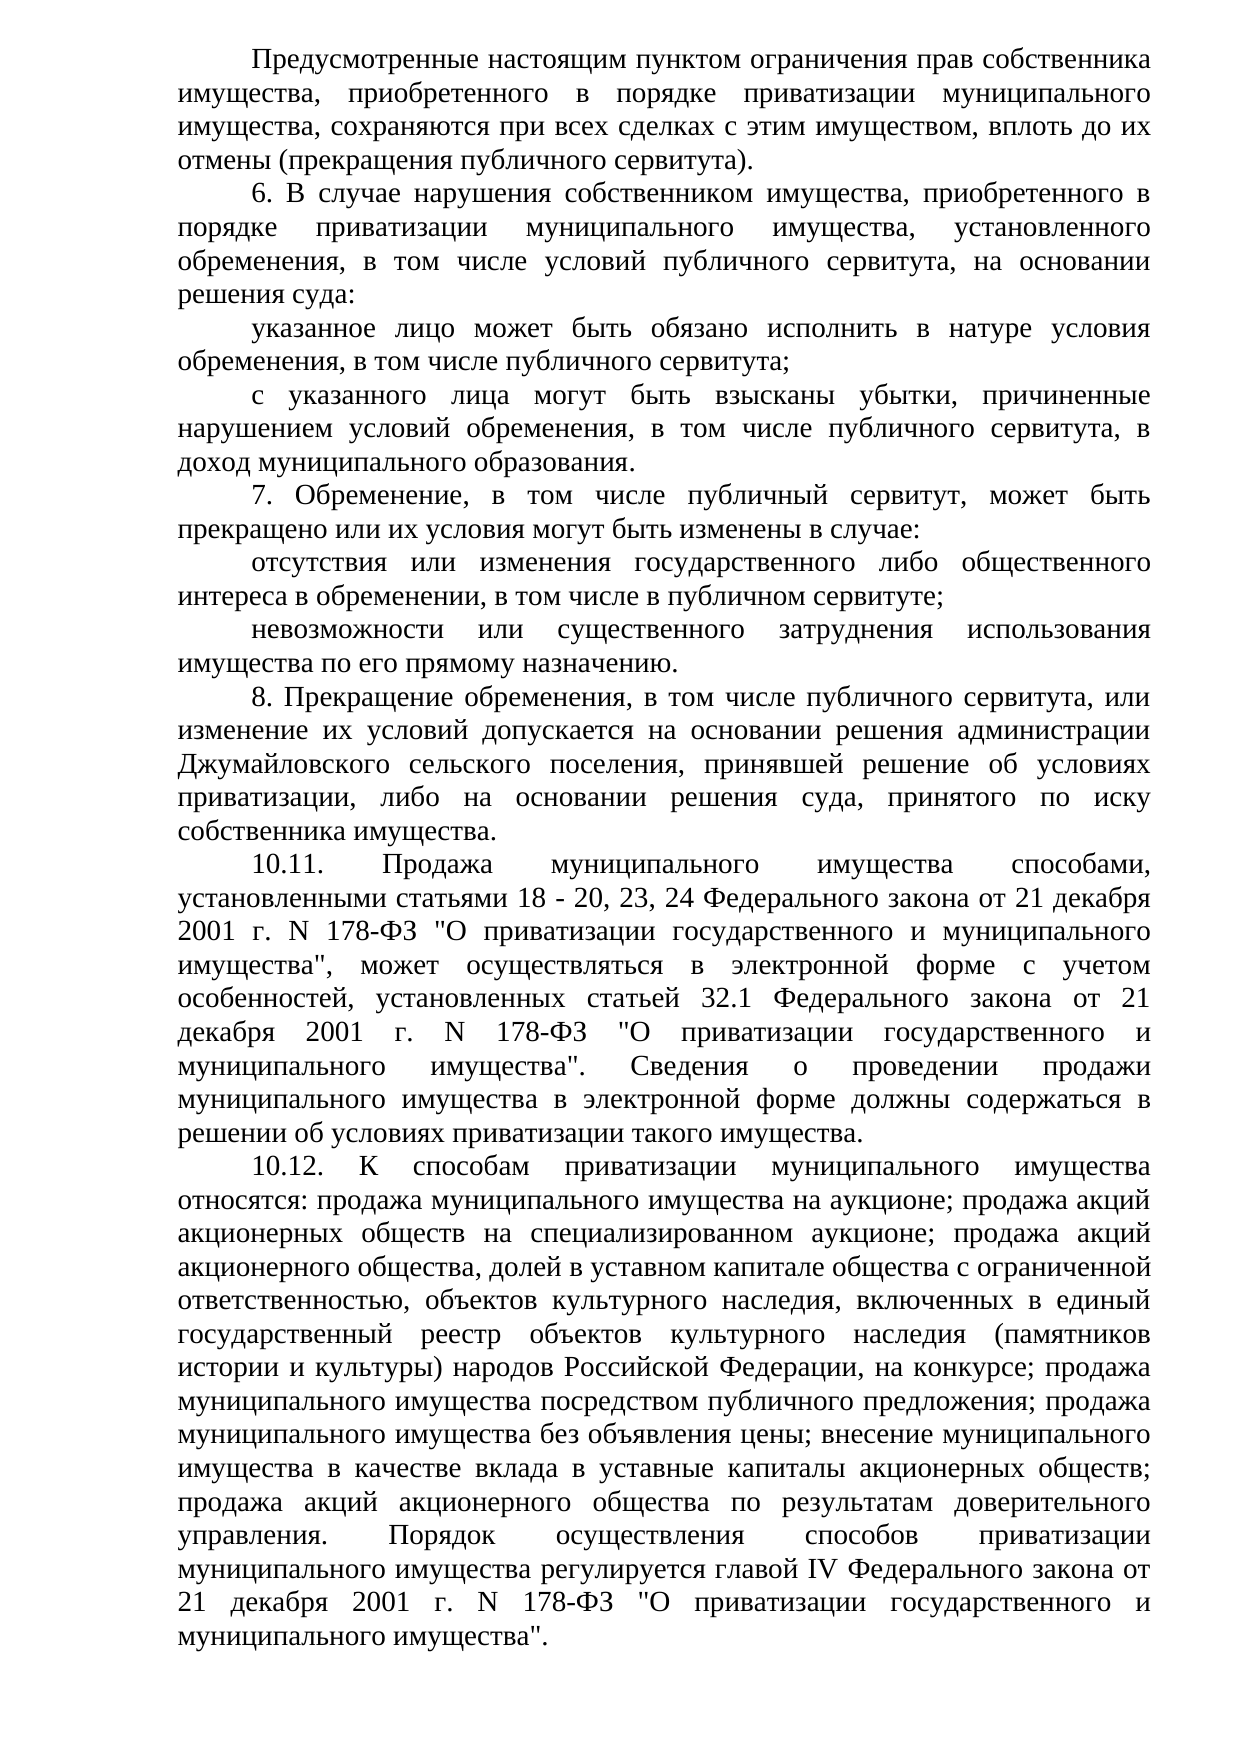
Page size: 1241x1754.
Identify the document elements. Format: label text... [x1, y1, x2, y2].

text с указанного лица могут быть взысканы убытки, причиненные нарушением условий обременения, в том числе публичного сервитута, в доход муниципального образования. [177, 377, 1152, 477]
text 10.12. К способам приватизации муниципального имущества относятся: продажа муниципального имущества на аукционе; продажа акций акционерных обществ на специализированном аукционе; продажа акций акционерного общества, долей в уставном капитале общества с ограниченной ответственностью, объектов культурного наследия, включенных в единый государственный реестр объектов культурного наследия (памятников истории и культуры) народов Российской Федерации, на конкурсе; продажа муниципального имущества посредством публичного предложения; продажа муниципального имущества без объявления цены; внесение муниципального имущества в качестве вклада в уставные капиталы акционерных обществ; продажа акций акционерного общества по результатам доверительного управления. Порядок осуществления способов приватизации муниципального имущества регулируется главой IV Федерального закона от 21 декабря 2001 г. N 178-ФЗ "О приватизации государственного и муниципального имущества". [177, 1148, 1152, 1651]
text указанное лицо может быть обязано исполнить в натуре условия обременения, в том числе публичного сервитута; [177, 310, 1152, 377]
text 7. Обременение, в том числе публичный сервитут, может быть прекращено или их условия могут быть изменены в случае: [177, 477, 1152, 544]
text Предусмотренные настоящим пунктом ограничения прав собственника имущества, приобретенного в порядке приватизации муниципального имущества, сохраняются при всех сделках с этим имуществом, вплоть до их отмены (прекращения публичного сервитута). [177, 41, 1152, 176]
text 6. В случае нарушения собственником имущества, приобретенного в порядке приватизации муниципального имущества, установленного обременения, в том числе условий публичного сервитута, на основании решения суда: [177, 176, 1152, 310]
text отсутствия или изменения государственного либо общественного интереса в обременении, в том числе в публичном сервитуте; [177, 544, 1152, 612]
text 10.11. Продажа муниципального имущества способами, установленными статьями 18 - 20, 23, 24 Федерального закона от 21 декабря 2001 г. N 178-ФЗ "О приватизации государственного и муниципального имущества", может осуществляться в электронной форме с учетом особенностей, установленных статьей 32.1 Федерального закона от 21 декабря 2001 г. N 178-ФЗ "О приватизации государственного и муниципального имущества". Сведения о проведении продажи муниципального имущества в электронной форме должны содержаться в решении об условиях приватизации такого имущества. [177, 846, 1152, 1148]
text 8. Прекращение обременения, в том числе публичного сервитута, или изменение их условий допускается на основании решения администрации Джумайловского сельского поселения, принявшей решение об условиях приватизации, либо на основании решения суда, принятого по иску собственника имущества. [177, 679, 1152, 846]
text невозможности или существенного затруднения использования имущества по его прямому назначению. [177, 612, 1152, 679]
